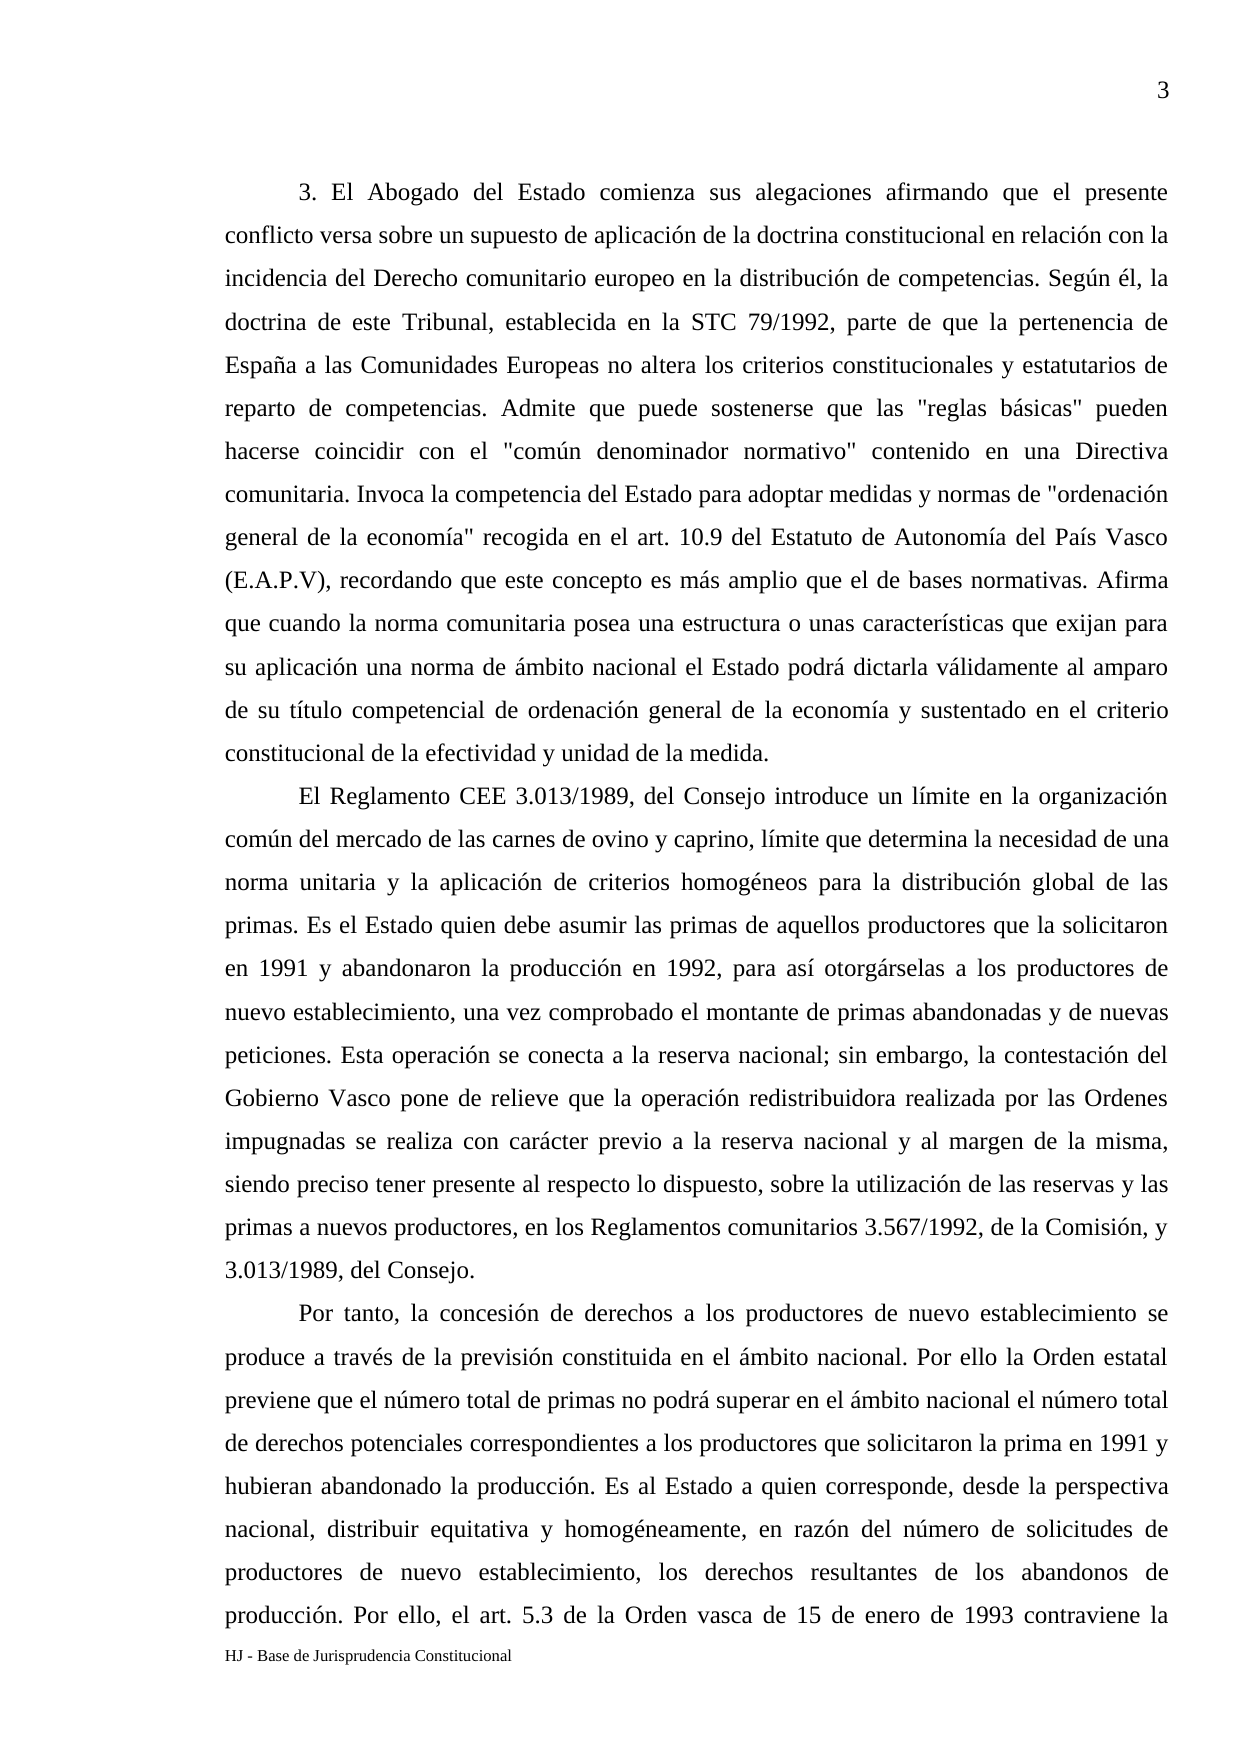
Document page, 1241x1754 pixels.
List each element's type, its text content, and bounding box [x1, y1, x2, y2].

text El Reglamento CEE 3.013/1989, del Consejo introduce un límite en la organización común del mercado de las carnes de ovino y caprino, límite que determina la necesidad de una norma unitaria y la aplicación de criterios homogéneos para la distribución global de las primas. Es el Estado quien debe asumir las primas de aquellos productores que la solicitaron en 1991 y abandonaron la producción en 1992, para así otorgárselas a los productores de nuevo establecimiento, una vez comprobado el montante de primas abandonadas y de nuevas peticiones. Esta operación se conecta a la reserva nacional; sin embargo, la contestación del Gobierno Vasco pone de relieve que la operación redistribuidora realizada por las Ordenes impugnadas se realiza con carácter previo a la reserva nacional y al margen de la misma, siendo preciso tener presente al respecto lo dispuesto, sobre la utilización de las reservas y las primas a nuevos productores, en los Reglamentos comunitarios 3.567/1992, de la Comisión, y 3.013/1989, del Consejo. [224, 781, 1169, 1284]
text 3. El Abogado del Estado comienza sus alegaciones afirmando que el presente conflicto versa sobre un supuesto de aplicación de la doctrina constitucional en relación con la incidencia del Derecho comunitario europeo en la distribución de competencias. Según él, la doctrina de este Tribunal, establecida en la STC 79/1992, parte de que la pertenencia de España a las Comunidades Europeas no altera los criterios constitucionales y estatutarios de reparto de competencias. Admite que puede sostenerse que las "reglas básicas" pueden hacerse coincidir con el "común denominador normativo" contenido en una Directiva comunitaria. Invoca la competencia del Estado para adoptar medidas y normas de "ordenación general de la economía" recogida en el art. 10.9 del Estatuto de Autonomía del País Vasco (E.A.P.V), recordando que este concepto es más amplio que el de bases normativas. Afirma que cuando la norma comunitaria posea una estructura o unas características que exijan para su aplicación una norma de ámbito nacional el Estado podrá dictarla válidamente al amparo de su título competencial de ordenación general de la economía y sustentado en el criterio constitucional de la efectividad y unidad de la medida. [224, 177, 1169, 767]
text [224, 1298, 1169, 1629]
